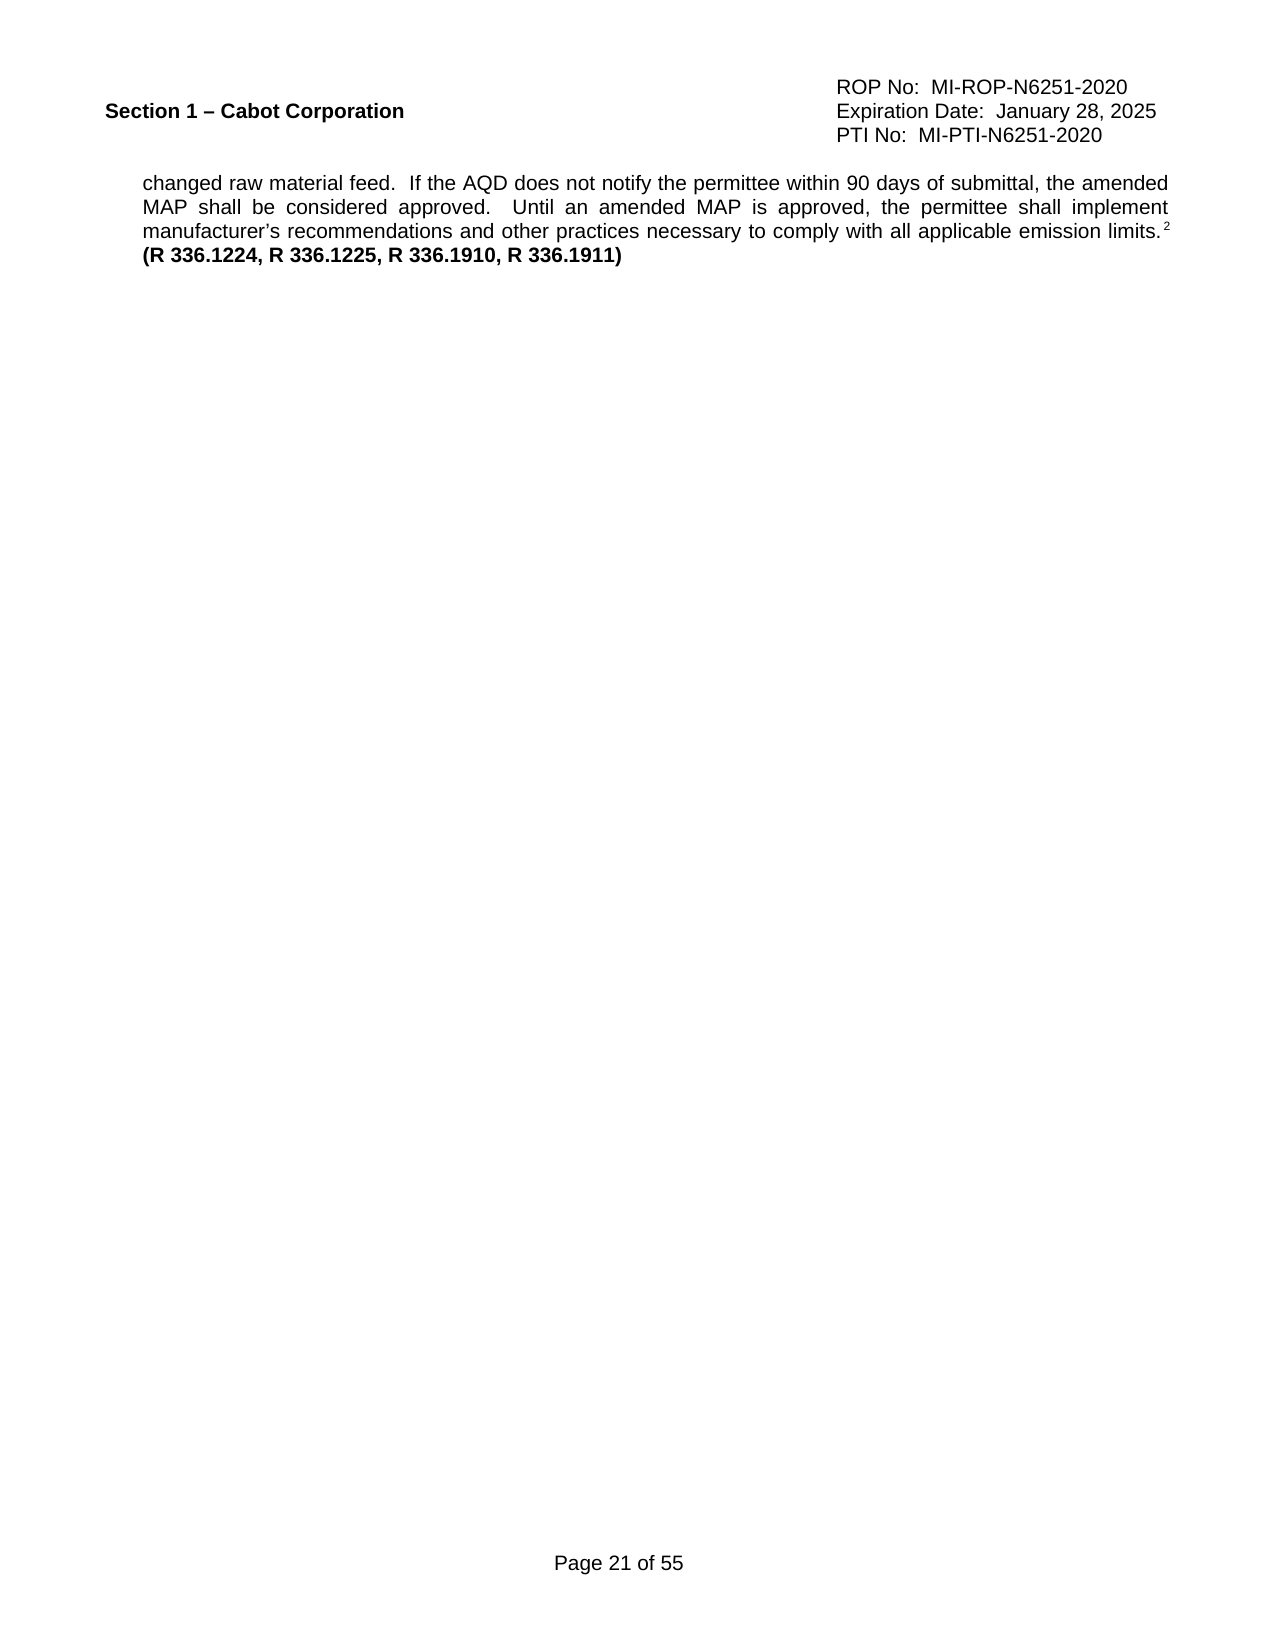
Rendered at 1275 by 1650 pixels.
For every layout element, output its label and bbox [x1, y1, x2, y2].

text [105, 171, 1170, 267]
